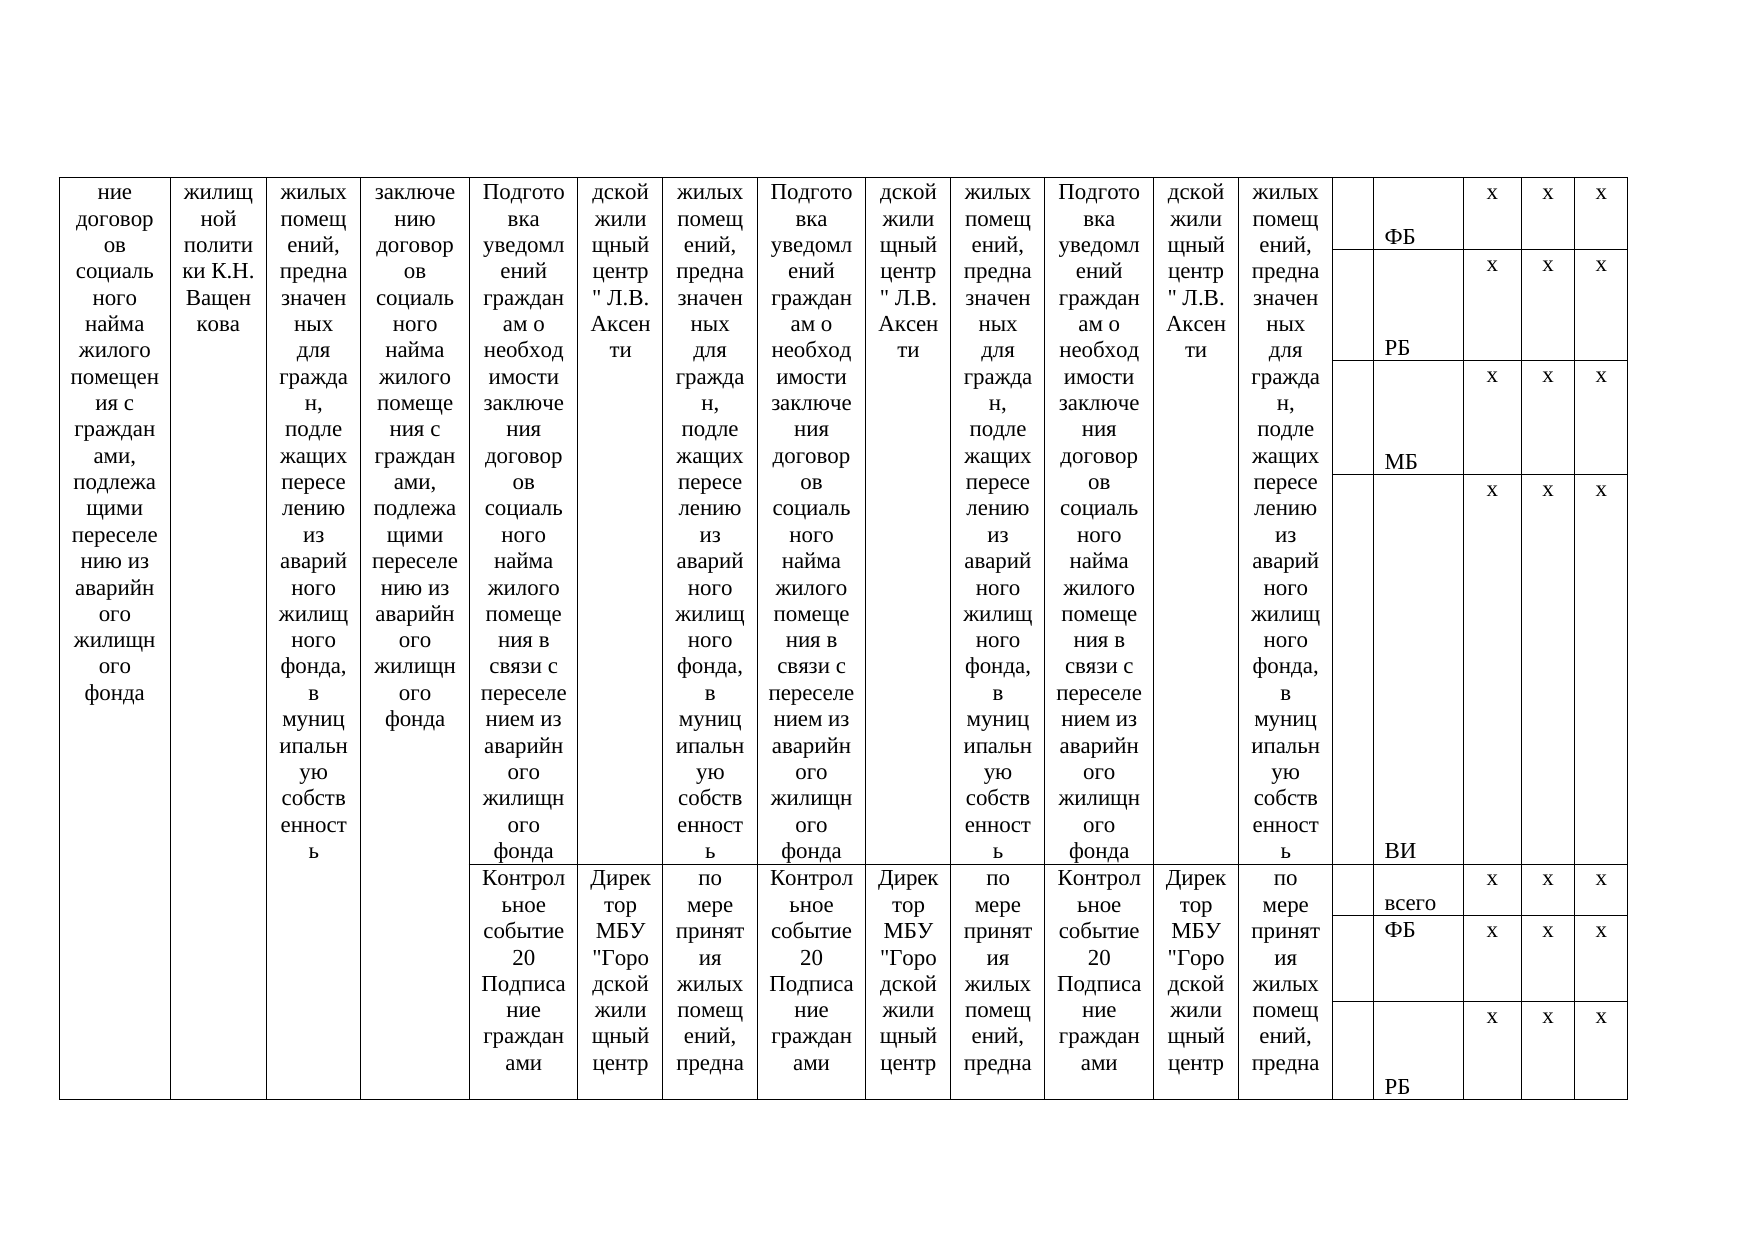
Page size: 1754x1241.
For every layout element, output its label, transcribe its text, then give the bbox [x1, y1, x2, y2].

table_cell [171, 178, 266, 1099]
table_cell по мере принятия жилых помещений, предназначенных для граждан, подлежащих переселению из аварийного жилищного фонда, в муниципальную собственность [663, 865, 757, 1099]
table_cell [1333, 361, 1373, 474]
table_cell Директор МБУ "Городской жилищный центр" Л.В. Аксенти [1154, 865, 1238, 1099]
table_cell х [1575, 250, 1627, 360]
table_cell Контрольное событие 20 Подписание гражданами договоров социального найма жилого помещения в связи с переселением из аварийного жилищного фонда, согласившимся на данные жилые помещения [758, 865, 865, 1099]
table_cell РБ [1374, 1002, 1463, 1099]
table_cell Директор МБУ "Городской жилищный центр" Л.В. Аксенти [866, 865, 950, 1099]
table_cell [663, 178, 757, 863]
table_cell Директор МБУ "Городской жилищный центр" Л.В. Аксенти [578, 865, 662, 1099]
table_cell [1333, 916, 1373, 1001]
table_cell ВИ [1374, 475, 1463, 863]
table_cell х [1522, 361, 1574, 474]
table_cell х [1522, 178, 1574, 249]
table_cell х [1464, 361, 1521, 474]
table_cell [1333, 475, 1373, 863]
table_cell х [1522, 865, 1574, 915]
table_cell МБ [1374, 361, 1463, 474]
table_cell по мере принятия жилых помещений, предназначенных для граждан, подлежащих переселению из аварийного жилищного фонда, в муниципальную собственность [1239, 865, 1332, 1099]
table_cell х [1464, 1002, 1521, 1099]
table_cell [470, 178, 577, 863]
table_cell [1045, 178, 1153, 863]
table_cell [1154, 178, 1238, 863]
table_cell х [1575, 361, 1627, 474]
table_cell х [1522, 1002, 1574, 1099]
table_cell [60, 178, 170, 1099]
table_cell х [1464, 865, 1521, 915]
table_cell х [1575, 865, 1627, 915]
table_cell х [1464, 475, 1521, 863]
table_cell [1333, 250, 1373, 360]
table_cell х [1522, 475, 1574, 863]
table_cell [951, 178, 1044, 863]
table_cell Контрольное событие 20 Подписание гражданами договоров социального найма жилого помещения в связи с переселением из аварийного жилищного фонда, согласившимся на данные жилые помещения [1045, 865, 1153, 1099]
table_cell х [1464, 916, 1521, 1001]
table_cell х [1575, 475, 1627, 863]
table_cell по мере принятия жилых помещений, предназначенных для граждан, подлежащих переселению из аварийного жилищного фонда, в муниципальную собственность [951, 865, 1044, 1099]
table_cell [1239, 178, 1332, 863]
table_cell всего [1374, 865, 1463, 915]
table_cell [1333, 1002, 1373, 1099]
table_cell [267, 178, 360, 1099]
table_cell РБ [1374, 250, 1463, 360]
table_cell Контрольное событие 20 Подписание гражданами договоров социального найма жилого помещения в связи с переселением из аварийного жилищного фонда, согласившимся на данные жилые помещения [470, 865, 577, 1099]
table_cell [866, 178, 950, 863]
table_cell х [1575, 916, 1627, 1001]
table_cell х [1575, 1002, 1627, 1099]
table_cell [758, 178, 865, 863]
table_cell х [1522, 250, 1574, 360]
table_cell х [1575, 178, 1627, 249]
table_cell х [1464, 250, 1521, 360]
table_cell ФБ [1374, 916, 1463, 1001]
table_cell [1333, 865, 1373, 915]
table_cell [361, 178, 469, 1099]
table_cell х [1522, 916, 1574, 1001]
table_cell [1333, 178, 1373, 249]
table_cell х [1464, 178, 1521, 249]
table_cell ФБ [1374, 178, 1463, 249]
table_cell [578, 178, 662, 863]
